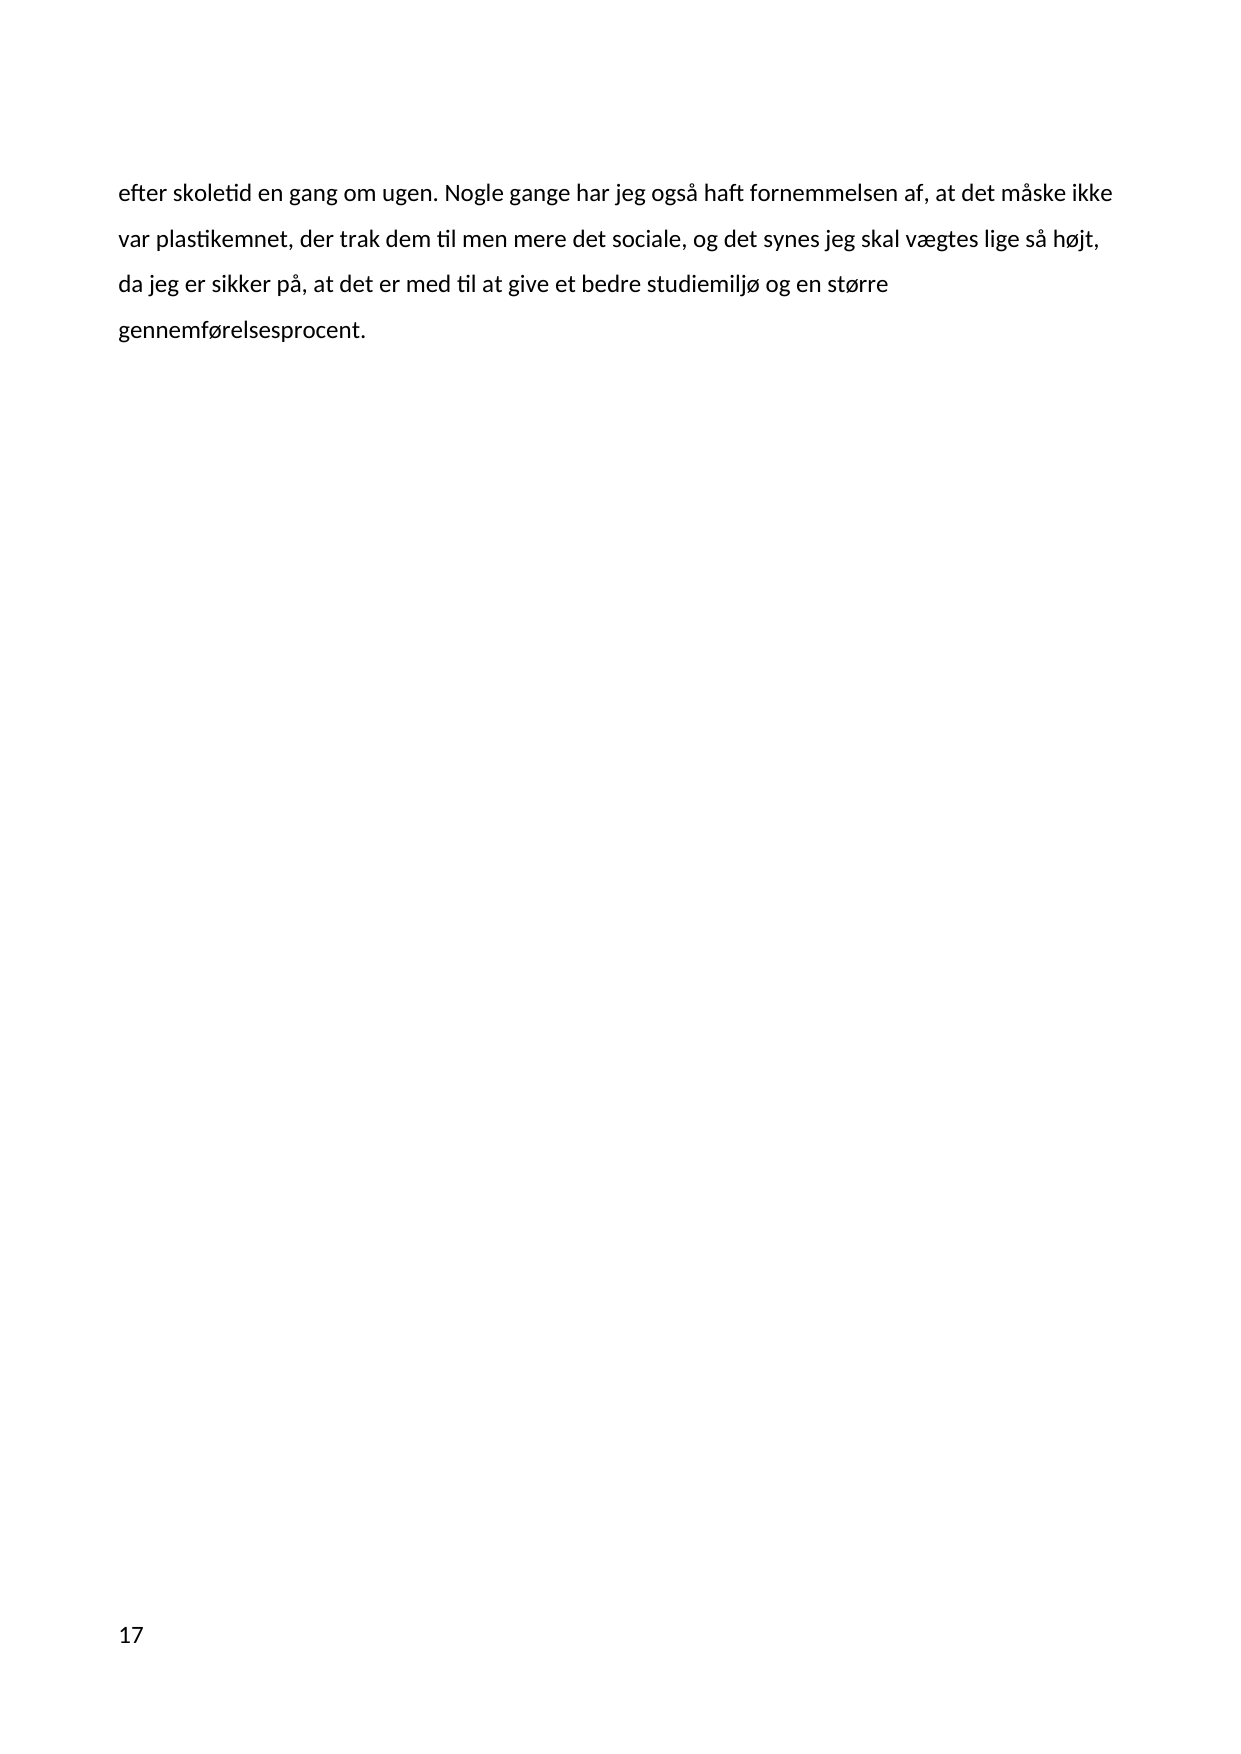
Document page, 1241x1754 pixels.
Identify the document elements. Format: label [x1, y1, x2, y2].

text [118, 177, 1122, 345]
